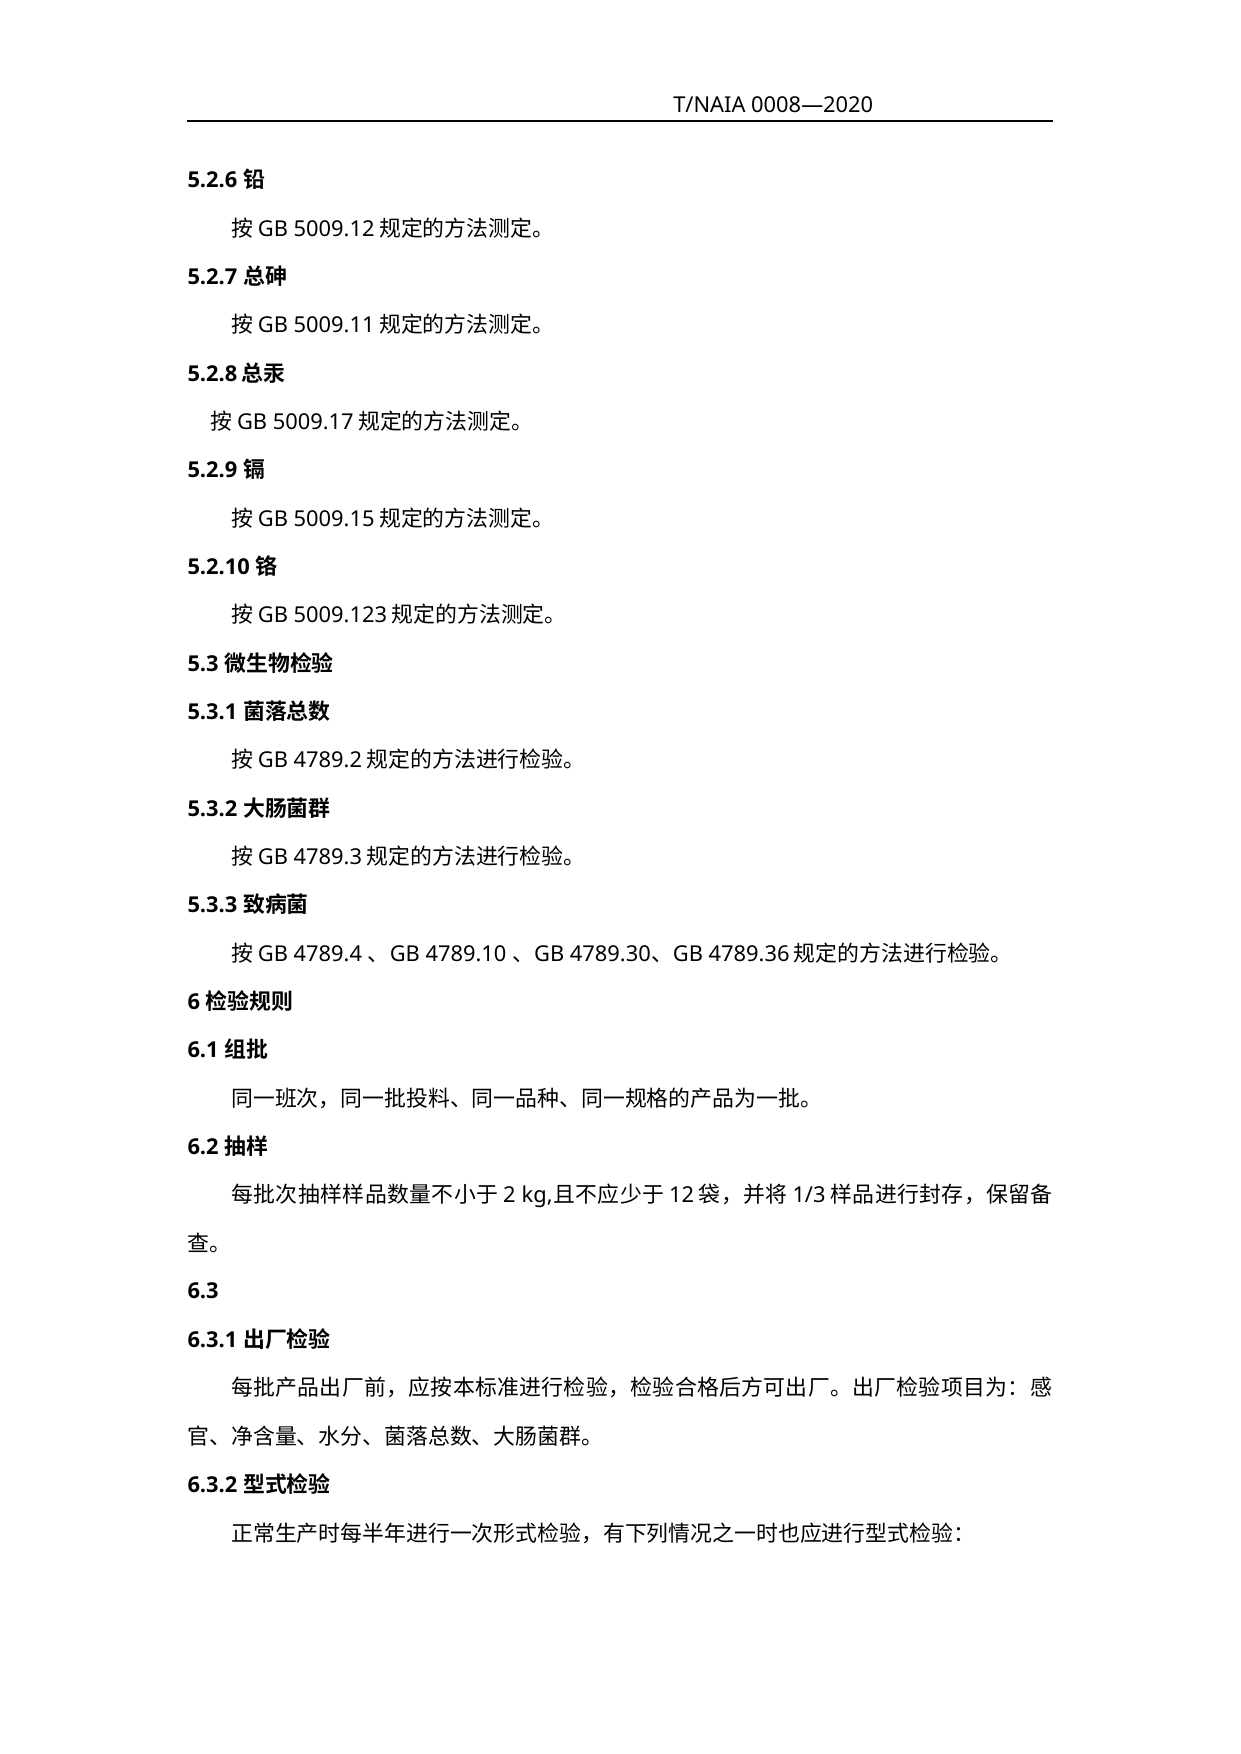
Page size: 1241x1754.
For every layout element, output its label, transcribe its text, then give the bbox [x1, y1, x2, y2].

text 按 GB 5009.123规定的方法测定。 [187, 597, 1053, 629]
text 同一班次，同一批投料、同一品种、同一规格的产品为一批。 [187, 1080, 1053, 1113]
text 按 GB 4789.4 、GB 4789.10 、GB 4789.30、GB 4789.36规定的方法进行检验。 [187, 935, 1053, 968]
text 按 GB 5009.11规定的方法测定。 [187, 307, 1053, 339]
text 6 检验规则 [187, 984, 1053, 1016]
text 按 GB 5009.17规定的方法测定。 [187, 404, 1053, 436]
text 5.3.3 致病菌 [187, 887, 1053, 919]
text 按 GB 4789.3规定的方法进行检验。 [187, 839, 1053, 871]
text 6.2 抽样 [187, 1129, 1053, 1161]
text 5.3.2 大肠菌群 [187, 790, 1053, 823]
text 5.2.9 镉 [187, 452, 1053, 484]
text 按 GB 5009.12规定的方法测定。 [187, 210, 1053, 243]
text 5.3.1 菌落总数 [187, 694, 1053, 726]
text 5.2.6 铅 [187, 162, 1053, 194]
text 正常生产时每半年进行一次形式检验，有下列情况之一时也应进行型式检验： [187, 1515, 1053, 1548]
text 5.2.10 铬 [187, 549, 1053, 581]
text 6.1 组批 [187, 1032, 1053, 1064]
text 5.2.7 总砷 [187, 259, 1053, 291]
text 每批次抽样样品数量不小于2 kg,且不应少于12袋，并将1/3样品进行封存，保留备查。 [187, 1177, 1053, 1258]
text 6.3.2 型式检验 [187, 1467, 1053, 1499]
text 6.3 [187, 1274, 1053, 1307]
text 按 GB 4789.2规定的方法进行检验。 [187, 742, 1053, 774]
text 5.3 微生物检验 [187, 645, 1053, 678]
text 5.2.8总汞 [187, 355, 1053, 388]
text 按 GB 5009.15规定的方法测定。 [187, 500, 1053, 533]
text 每批产品出厂前，应按本标准进行检验，检验合格后方可出厂。出厂检验项目为：感官、净含量、水分、菌落总数、大肠菌群。 [187, 1370, 1053, 1451]
text 6.3.1 出厂检验 [187, 1321, 1053, 1354]
